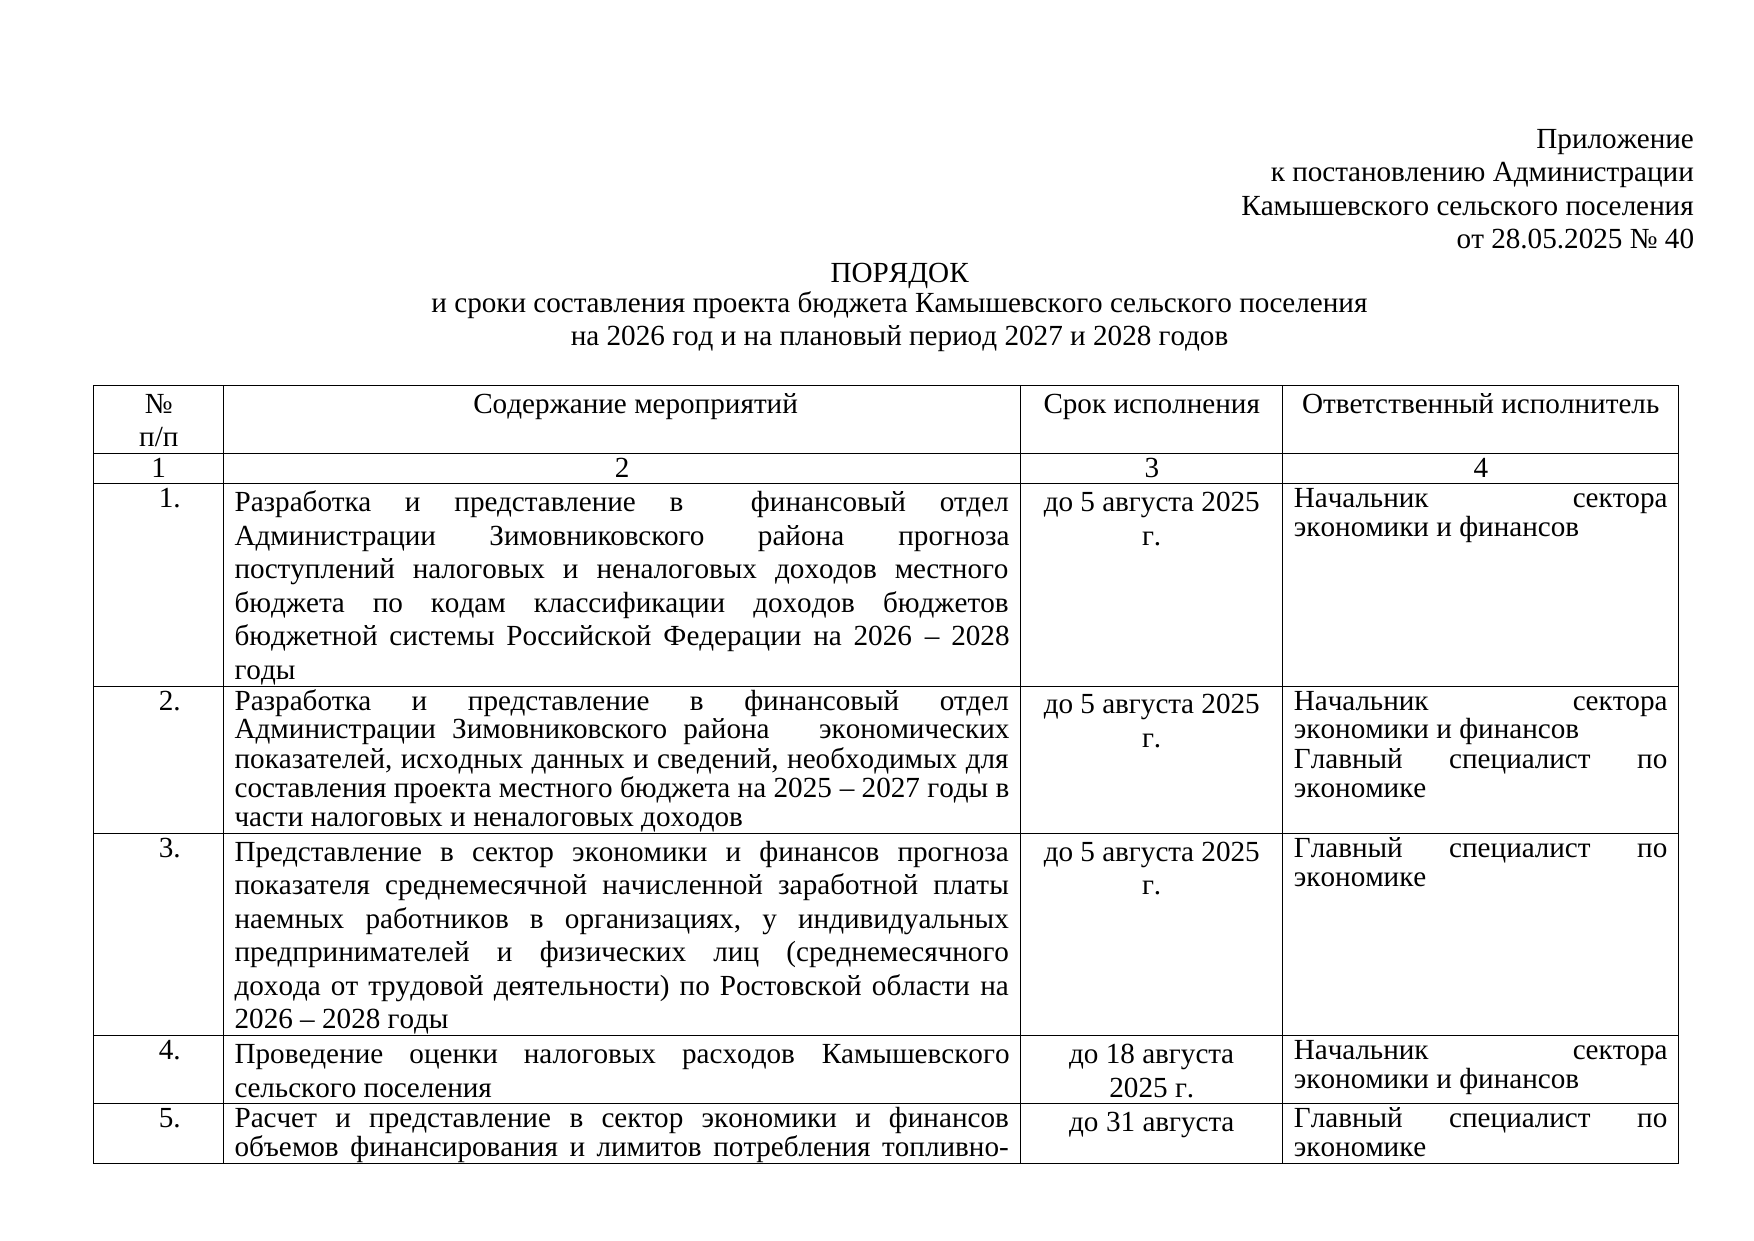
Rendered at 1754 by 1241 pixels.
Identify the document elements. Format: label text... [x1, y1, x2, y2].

table_cell Начальник сектора экономики и финансов [1283, 484, 1678, 686]
table_cell до 5 августа 2025 г. [1021, 687, 1282, 833]
table_cell до 18 августа 2025 г. [1021, 1036, 1282, 1103]
table_cell 2 [224, 454, 1020, 483]
table_cell Начальник сектора экономики и финансов [1283, 1036, 1678, 1103]
table_cell до 5 августа 2025 г. [1021, 484, 1282, 686]
table_cell 3 [1021, 454, 1282, 483]
table_cell [94, 1104, 223, 1163]
table_cell Представление в сектор экономики и финансов прогноза показателя среднемесячной начисленной заработной платы наемных работников в организациях, у индивидуальных предпринимателей и физических лиц (среднемесячного дохода от трудовой деятельности) по Ростовской области на 2026 – 2028 годы [224, 834, 1020, 1035]
text к постановлению Администрации [105, 154, 1694, 188]
table_cell Главный специалист по экономике [1283, 834, 1678, 1035]
table_cell Проведение оценки налоговых расходов Камышевского сельского поселения [224, 1036, 1020, 1103]
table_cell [224, 1104, 1020, 1163]
table_cell [94, 834, 223, 1035]
table_cell Разработка и представление в финансовый отдел Администрации Зимовниковского района прогноза поступлений налоговых и неналоговых доходов местного бюджета по кодам классификации доходов бюджетов бюджетной системы Российской Федерации на 2026 – 2028 годы [224, 484, 1020, 686]
table_cell [94, 687, 223, 833]
table_header Ответственный исполнитель [1283, 386, 1678, 453]
table_cell 1 [94, 454, 223, 483]
text на 2026 год и на плановый период 2027 и 2028 годов [105, 318, 1694, 351]
table_header Содержание мероприятий [224, 386, 1020, 453]
table_cell [94, 1036, 223, 1103]
text и сроки составления проекта бюджета Камышевского сельского поселения [105, 289, 1694, 318]
table_header Срок исполнения [1021, 386, 1282, 453]
table_cell Начальник сектора экономики и финансов Главный специалист по экономике [1283, 687, 1678, 833]
table_cell Разработка и представление в финансовый отдел Администрации Зимовниковского района экономических показателей, исходных данных и сведений, необходимых для составления проекта местного бюджета на 2025 – 2027 годы в части налоговых и неналоговых доходов [224, 687, 1020, 833]
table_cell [1021, 1104, 1282, 1163]
text Приложение [1227, 121, 1694, 154]
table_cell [1283, 1104, 1678, 1163]
text Камышевского сельского поселения от 28.05.2025 № 40 [1227, 188, 1694, 255]
table_cell 4 [1283, 454, 1678, 483]
table_cell до 5 августа 2025 г. [1021, 834, 1282, 1035]
text ПОРЯДОК [105, 255, 1694, 289]
table_cell [94, 484, 223, 686]
table_header № п/п [94, 386, 223, 453]
